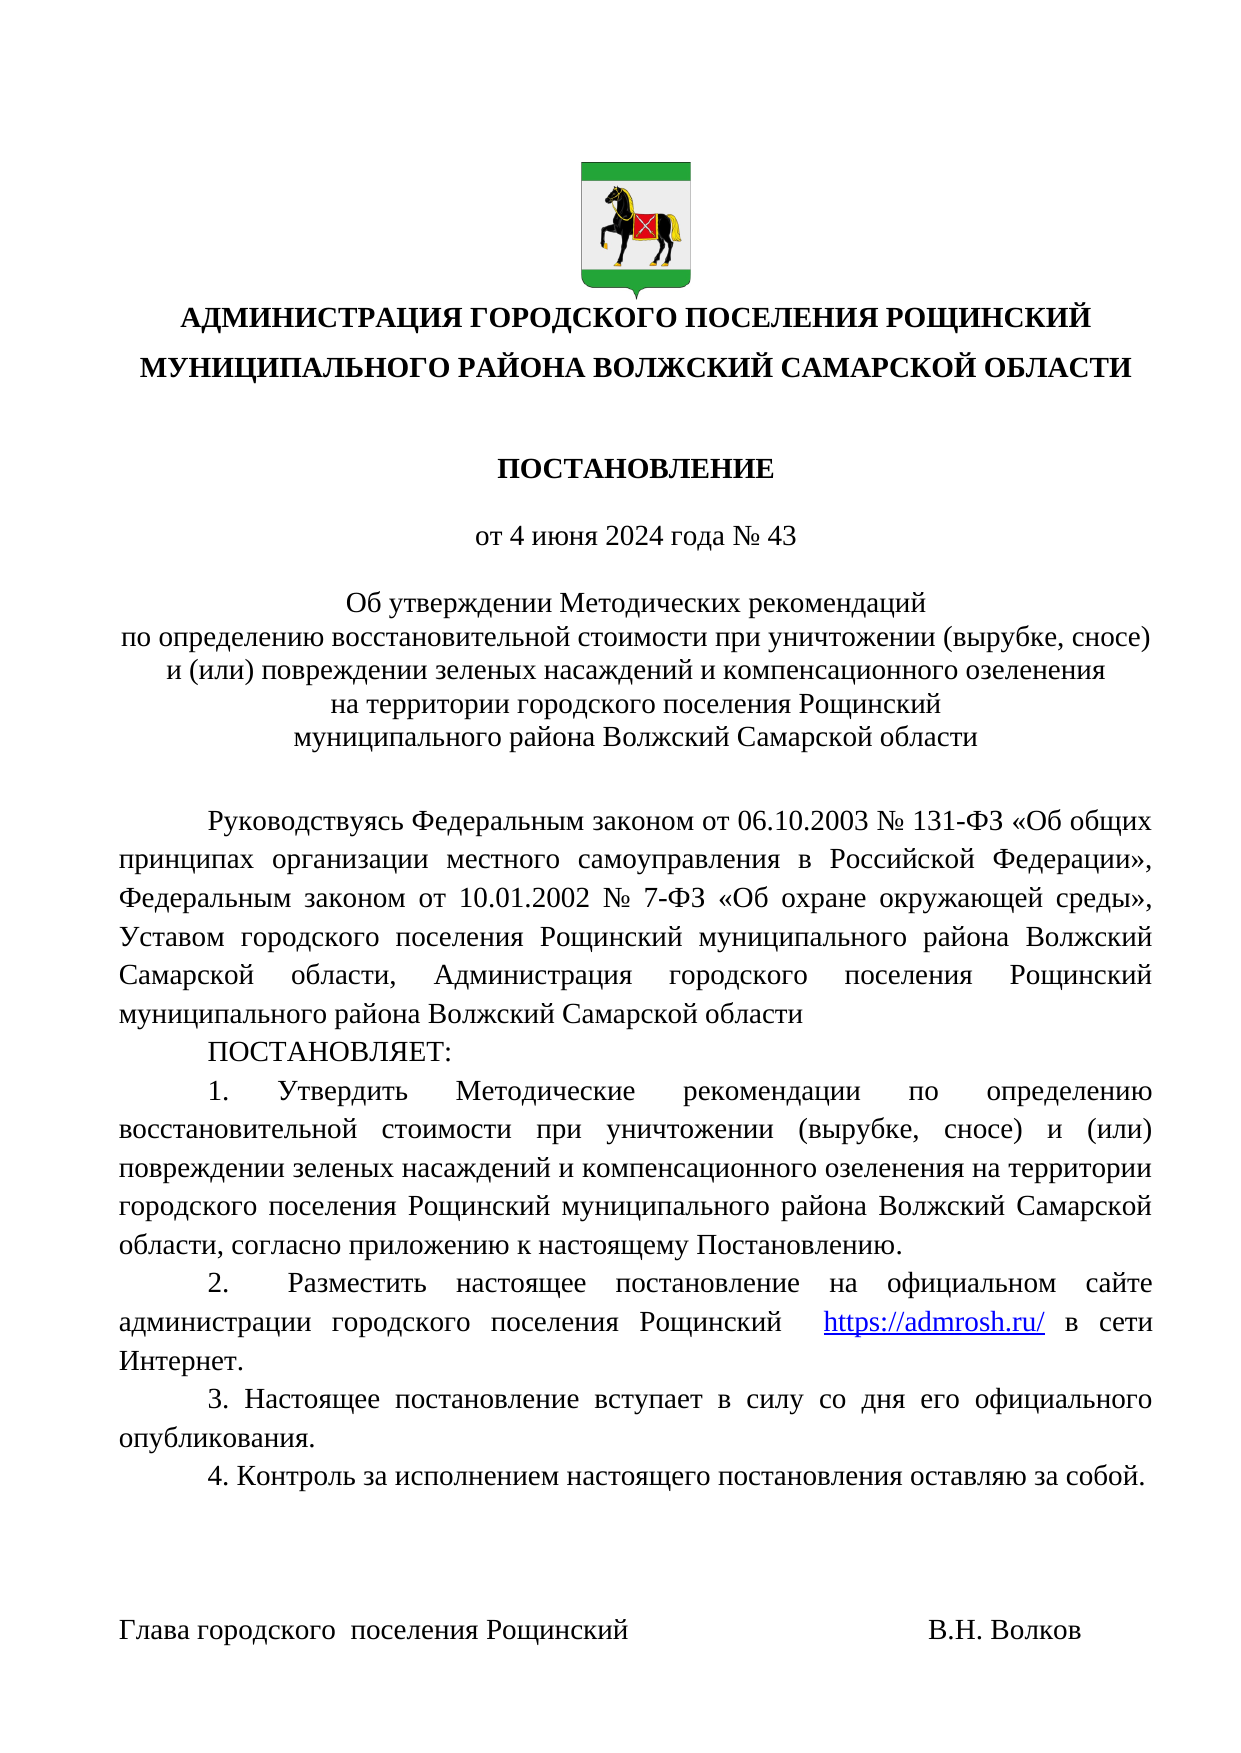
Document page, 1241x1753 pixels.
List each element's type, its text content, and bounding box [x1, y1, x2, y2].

text 1. Утвердить Методические рекомендации по определению восстановительной стоимости при уничтожении (вырубке, сносе) и (или) повреждении зеленых насаждений и компенсационного озеленения на территории городского поселения Рощинский муниципального района Волжский Самарской области, согласно приложению к настоящему Постановлению. [118, 1073, 1153, 1261]
text АДМИНИСТРАЦИЯ ГОРОДСКОГО ПОСЕЛЕНИЯ РОЩИНСКИЙ МУНИЦИПАЛЬНОГО РАЙОНА ВОЛЖСКИЙ САМАРСКОЙ ОБЛАСТИ [118, 300, 1153, 384]
text от 4 июня 2024 года № 43 [118, 518, 1153, 552]
text 4. Контроль за исполнением настоящего постановления оставляю за собой. [118, 1458, 1153, 1492]
table_header Глава городского поселения Рощинский [119, 1613, 661, 1689]
text 2. Разместить настоящее постановление на официальном сайте администрации городского поселения Рощинский https://admrosh.ru/ в сети Интернет. [118, 1266, 1153, 1376]
picture [581, 162, 691, 300]
text муниципального района Волжский Самарской области [118, 719, 1153, 753]
text ПОСТАНОВЛЯЕТ: [118, 1034, 1153, 1068]
text 3. Настоящее постановление вступает в силу со дня его официального опубликования. [118, 1381, 1153, 1453]
text Руководствуясь Федеральным законом от 06.10.2003 № 131-ФЗ «Об общих принципах организации местного самоуправления в Российской Федерации», Федеральным законом от 10.01.2002 № 7-ФЗ «Об охране окружающей среды», Уставом городского поселения Рощинский муниципального района Волжский Самарской области, Администрация городского поселения Рощинский муниципального района Волжский Самарской области [118, 803, 1153, 1029]
text ПОСТАНОВЛЕНИЕ [118, 451, 1153, 484]
text Об утверждении Методических рекомендаций [118, 585, 1153, 619]
text по определению восстановительной стоимости при уничтожении (вырубке, сносе) и (или) повреждении зеленых насаждений и компенсационного озеленения [118, 619, 1153, 686]
text на территории городского поселения Рощинский [118, 686, 1153, 719]
table_header В.Н. Волков [661, 1613, 1167, 1689]
